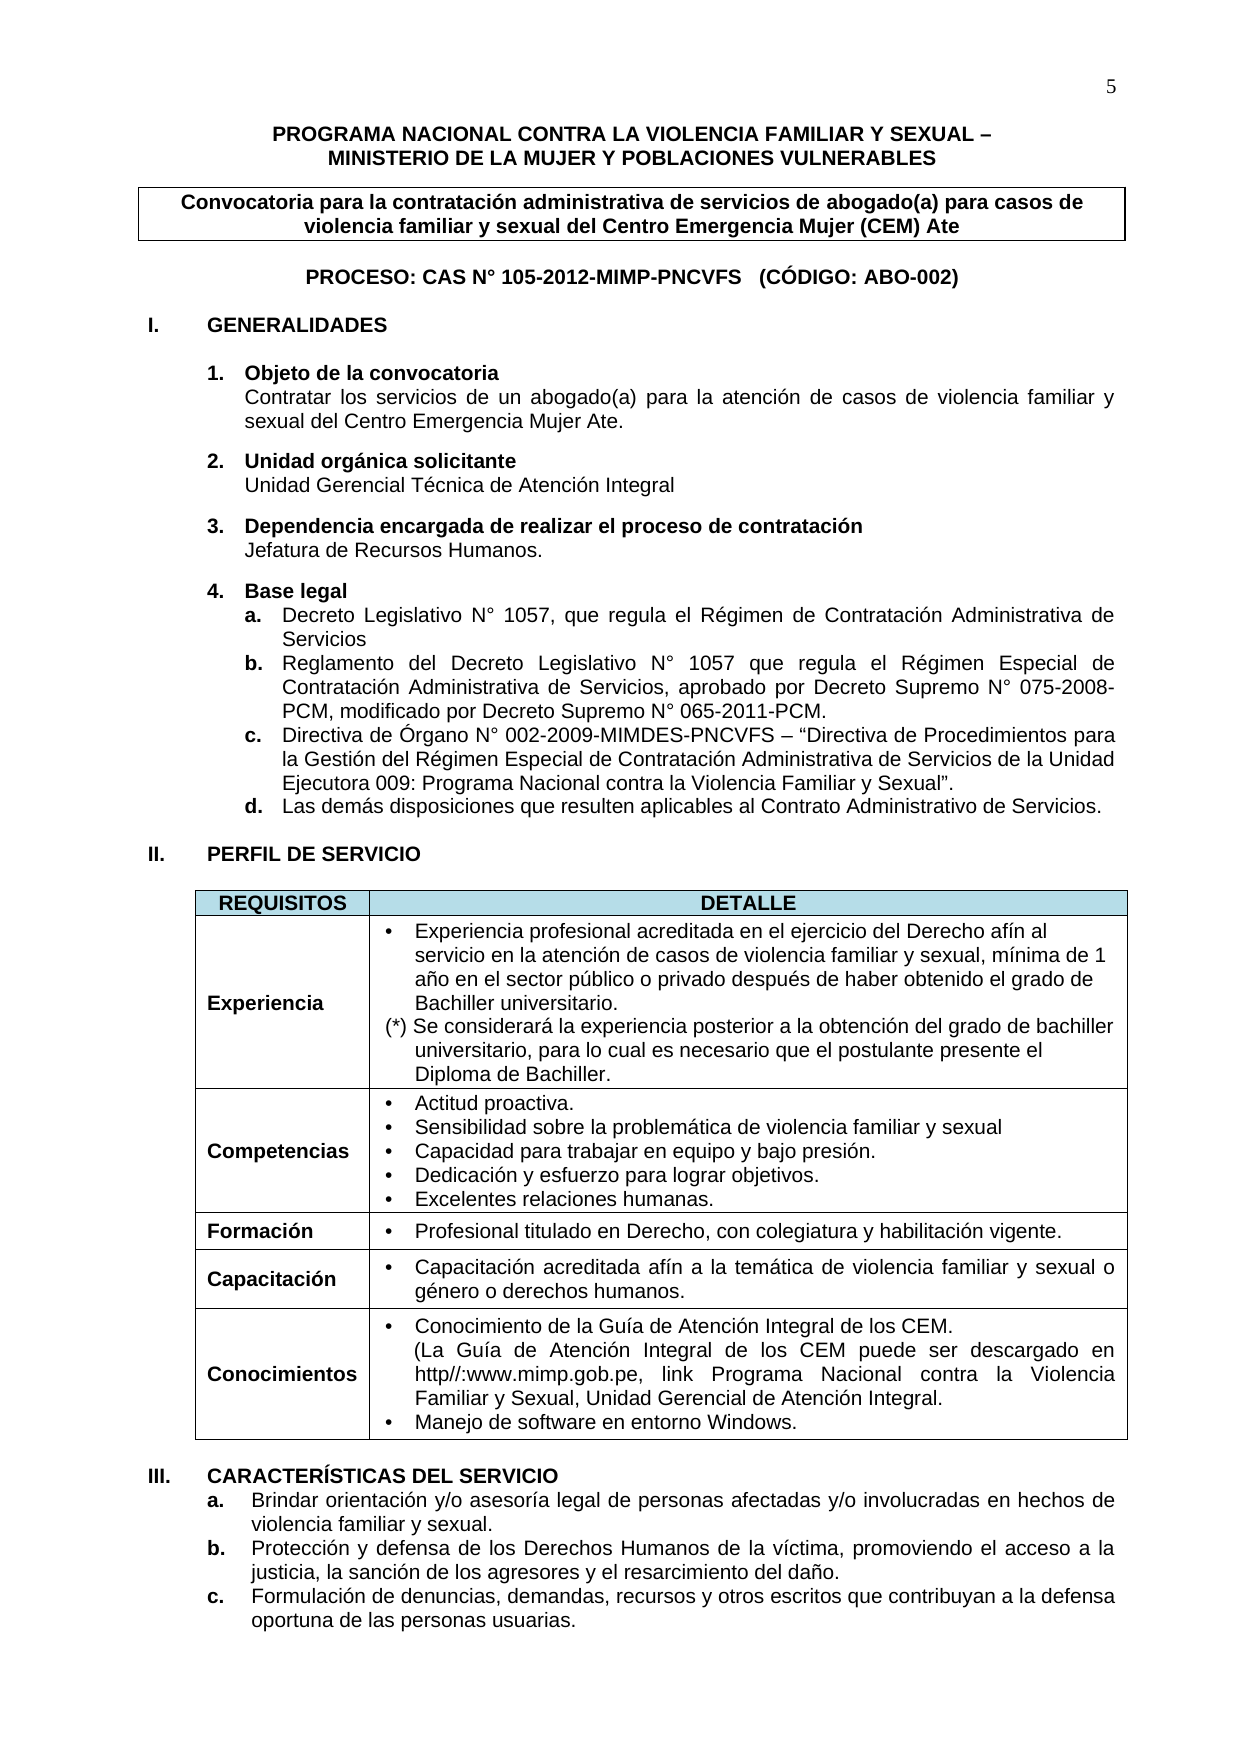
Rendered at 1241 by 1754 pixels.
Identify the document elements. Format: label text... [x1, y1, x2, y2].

list Dependencia encargada de realizar el proceso de contratación [207, 514, 1116, 538]
table_cell Experiencia [196, 916, 369, 1088]
table_cell Formación [196, 1213, 369, 1249]
table_cell Competencias [196, 1089, 369, 1212]
list Contratar los servicios de un abogado(a) para la atención de casos de violencia familiar y sexual del Centro Emergencia Mujer Ate. [244, 384, 1116, 432]
list Unidad Gerencial Técnica de Atención Integral [244, 473, 1116, 497]
table_cell • Conocimiento de la Guía de Atención Integral de los CEM. (La Guía de Atención Integral de los CEM puede ser descargado en http//:www.mimp.gob.pe, link Programa Nacional contra la Violencia Familiar y Sexual, Unidad Gerencial de Atención Integral. • Manejo de software en entorno Windows. [370, 1309, 1127, 1439]
table_header REQUISITOS [196, 891, 369, 915]
list Brindar orientación y/o asesoría legal de personas afectadas y/o involucradas en hechos de violencia familiar y sexual. [207, 1488, 1116, 1536]
list Formulación de denuncias, demandas, recursos y otros escritos que contribuyan a la defensa oportuna de las personas usuarias. [207, 1584, 1116, 1632]
list Objeto de la convocatoria [207, 361, 1116, 384]
list Base legal [207, 579, 1116, 603]
text PROCESO: CAS N° 105-2012-MIMP-PNCVFS (CÓDIGO: ABO-002) [148, 265, 1116, 289]
list Jefatura de Recursos Humanos. [244, 538, 1116, 562]
list Directiva de Órgano N° 002-2009-MIMDES-PNCVFS – “Directiva de Procedimientos para la Gestión del Régimen Especial de Contratación Administrativa de Servicios de la Unidad Ejecutora 009: Programa Nacional contra la Violencia Familiar y Sexual”. [244, 722, 1116, 794]
list GENERALIDADES [148, 313, 1116, 337]
text Convocatoria para la contratación administrativa de servicios de abogado(a) para casos de violencia familiar y sexual del Centro Emergencia Mujer (CEM) Ate [139, 188, 1124, 240]
table_header DETALLE [370, 891, 1127, 915]
table_cell Conocimientos [196, 1309, 369, 1439]
table_cell • Actitud proactiva. • Sensibilidad sobre la problemática de violencia familiar y sexual • Capacidad para trabajar en equipo y bajo presión. • Dedicación y esfuerzo para lograr objetivos. • Excelentes relaciones humanas. [370, 1089, 1127, 1212]
list CARACTERÍSTICAS DEL SERVICIO [148, 1464, 1116, 1488]
list Reglamento del Decreto Legislativo N° 1057 que regula el Régimen Especial de Contratación Administrativa de Servicios, aprobado por Decreto Supremo N° 075-2008-PCM, modificado por Decreto Supremo N° 065-2011-PCM. [244, 651, 1116, 722]
table_cell • Profesional titulado en Derecho, con colegiatura y habilitación vigente. [370, 1213, 1127, 1249]
text PROGRAMA NACIONAL CONTRA LA VIOLENCIA FAMILIAR Y SEXUAL – [148, 122, 1116, 146]
list Las demás disposiciones que resulten aplicables al Contrato Administrativo de Servicios. [244, 794, 1116, 818]
list PERFIL DE SERVICIO [148, 842, 1116, 866]
text MINISTERIO DE LA MUJER Y POBLACIONES VULNERABLES [148, 146, 1116, 170]
list Protección y defensa de los Derechos Humanos de la víctima, promoviendo el acceso a la justicia, la sanción de los agresores y el resarcimiento del daño. [207, 1536, 1116, 1584]
table_cell • Capacitación acreditada afín a la temática de violencia familiar y sexual o género o derechos humanos. [370, 1250, 1127, 1307]
table_cell Capacitación [196, 1250, 369, 1307]
list Unidad orgánica solicitante [207, 449, 1116, 473]
list Decreto Legislativo N° 1057, que regula el Régimen de Contratación Administrativa de Servicios [244, 603, 1116, 651]
table_cell • Experiencia profesional acreditada en el ejercicio del Derecho afín al servicio en la atención de casos de violencia familiar y sexual, mínima de 1 año en el sector público o privado después de haber obtenido el grado de Bachiller universitario. (*) Se considerará la experiencia posterior a la obtención del grado de bachiller universitario, para lo cual es necesario que el postulante presente el Diploma de Bachiller. [370, 916, 1127, 1088]
